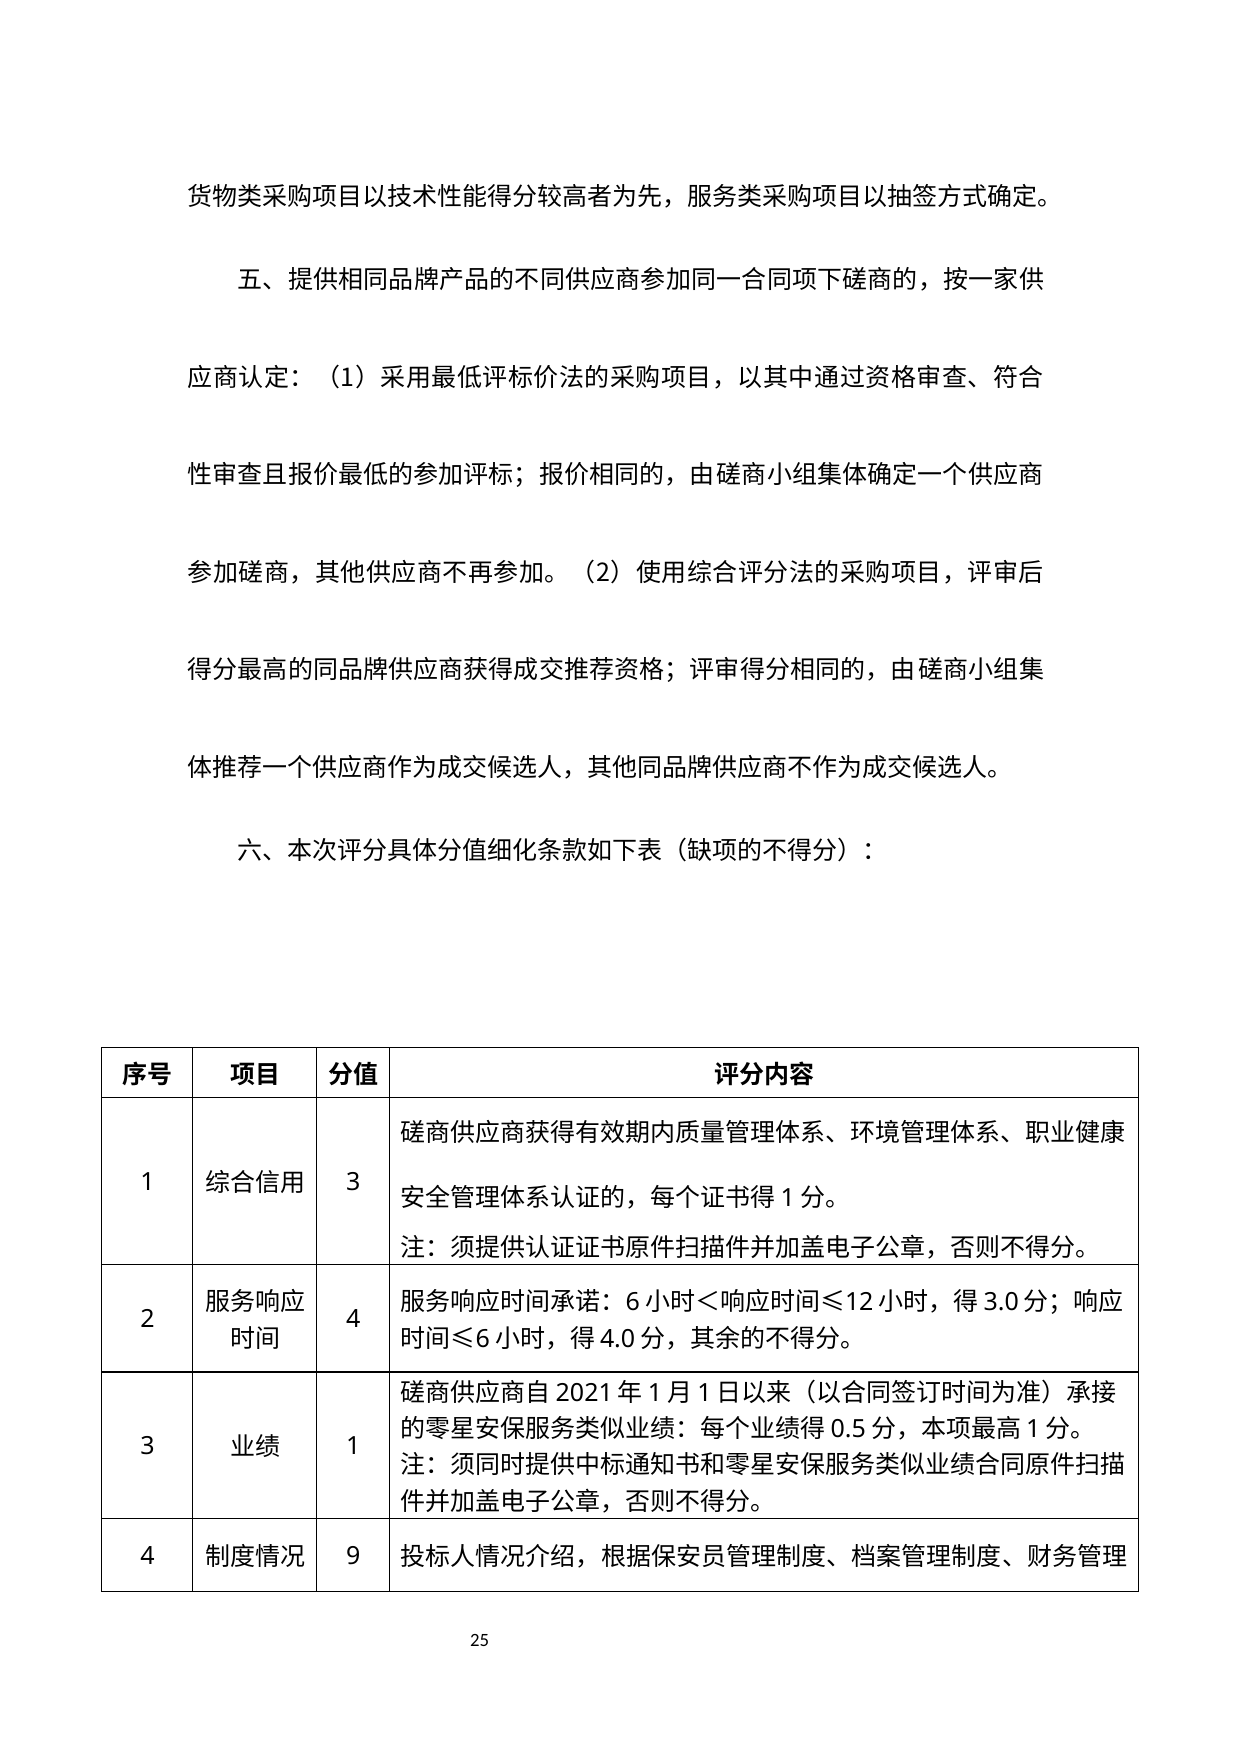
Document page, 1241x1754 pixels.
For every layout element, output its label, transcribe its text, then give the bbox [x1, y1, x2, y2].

table_cell 综合信用 [193, 1098, 316, 1264]
table_header 序号 [102, 1048, 192, 1097]
table_cell 4 [317, 1265, 389, 1371]
table_cell 9 [317, 1519, 389, 1591]
table_cell 磋商供应商获得有效期内质量管理体系、环境管理体系、职业健康安全管理体系认证的，每个证书得1分。 注：须提供认证证书原件扫描件并加盖电子公章，否则不得分。 [390, 1098, 1138, 1264]
table_cell 1 [102, 1098, 192, 1264]
table_header 评分内容 [390, 1048, 1138, 1097]
table_cell 3 [317, 1098, 389, 1264]
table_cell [390, 1519, 1138, 1591]
table_cell 服务响应时间承诺：6小时＜响应时间≤12小时，得3.0分；响应时间≤6小时，得4.0分，其余的不得分。 [390, 1265, 1138, 1371]
table_cell 制度情况 [193, 1519, 316, 1591]
table_cell 磋商供应商自2021年1月1日以来（以合同签订时间为准）承接的零星安保服务类似业绩：每个业绩得0.5分，本项最高1分。 注：须同时提供中标通知书和零星安保服务类似业绩合同原件扫描件并加盖电子公章，否则不得分。 [390, 1373, 1138, 1517]
table_cell 1 [317, 1373, 389, 1517]
table_cell 3 [102, 1373, 192, 1517]
table_cell 4 [102, 1519, 192, 1591]
table_cell 2 [102, 1265, 192, 1371]
text 五、提供相同品牌产品的不同供应商参加同一合同项下磋商的，按一家供应商认定：（1）采用最低评标价法的采购项目，以其中通过资格审查、符合性审查且报价最低的参加评标；报价相同的，由磋商小组集体确定一个供应商参加磋商，其他供应商不再参加。（2）使用综合评分法的采购项目，评审后得分最高的同品牌供应商获得成交推荐资格；评审得分相同的，由磋商小组集体推荐一个供应商作为成交候选人，其他同品牌供应商不作为成交候选人。 [187, 245, 1044, 798]
table_header 项目 [193, 1048, 316, 1097]
table_cell 业绩 [193, 1373, 316, 1517]
table_cell 服务响应时间 [193, 1265, 316, 1371]
text 六、本次评分具体分值细化条款如下表（缺项的不得分）： [187, 816, 1053, 881]
table_header 分值 [317, 1048, 389, 1097]
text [187, 162, 1044, 227]
